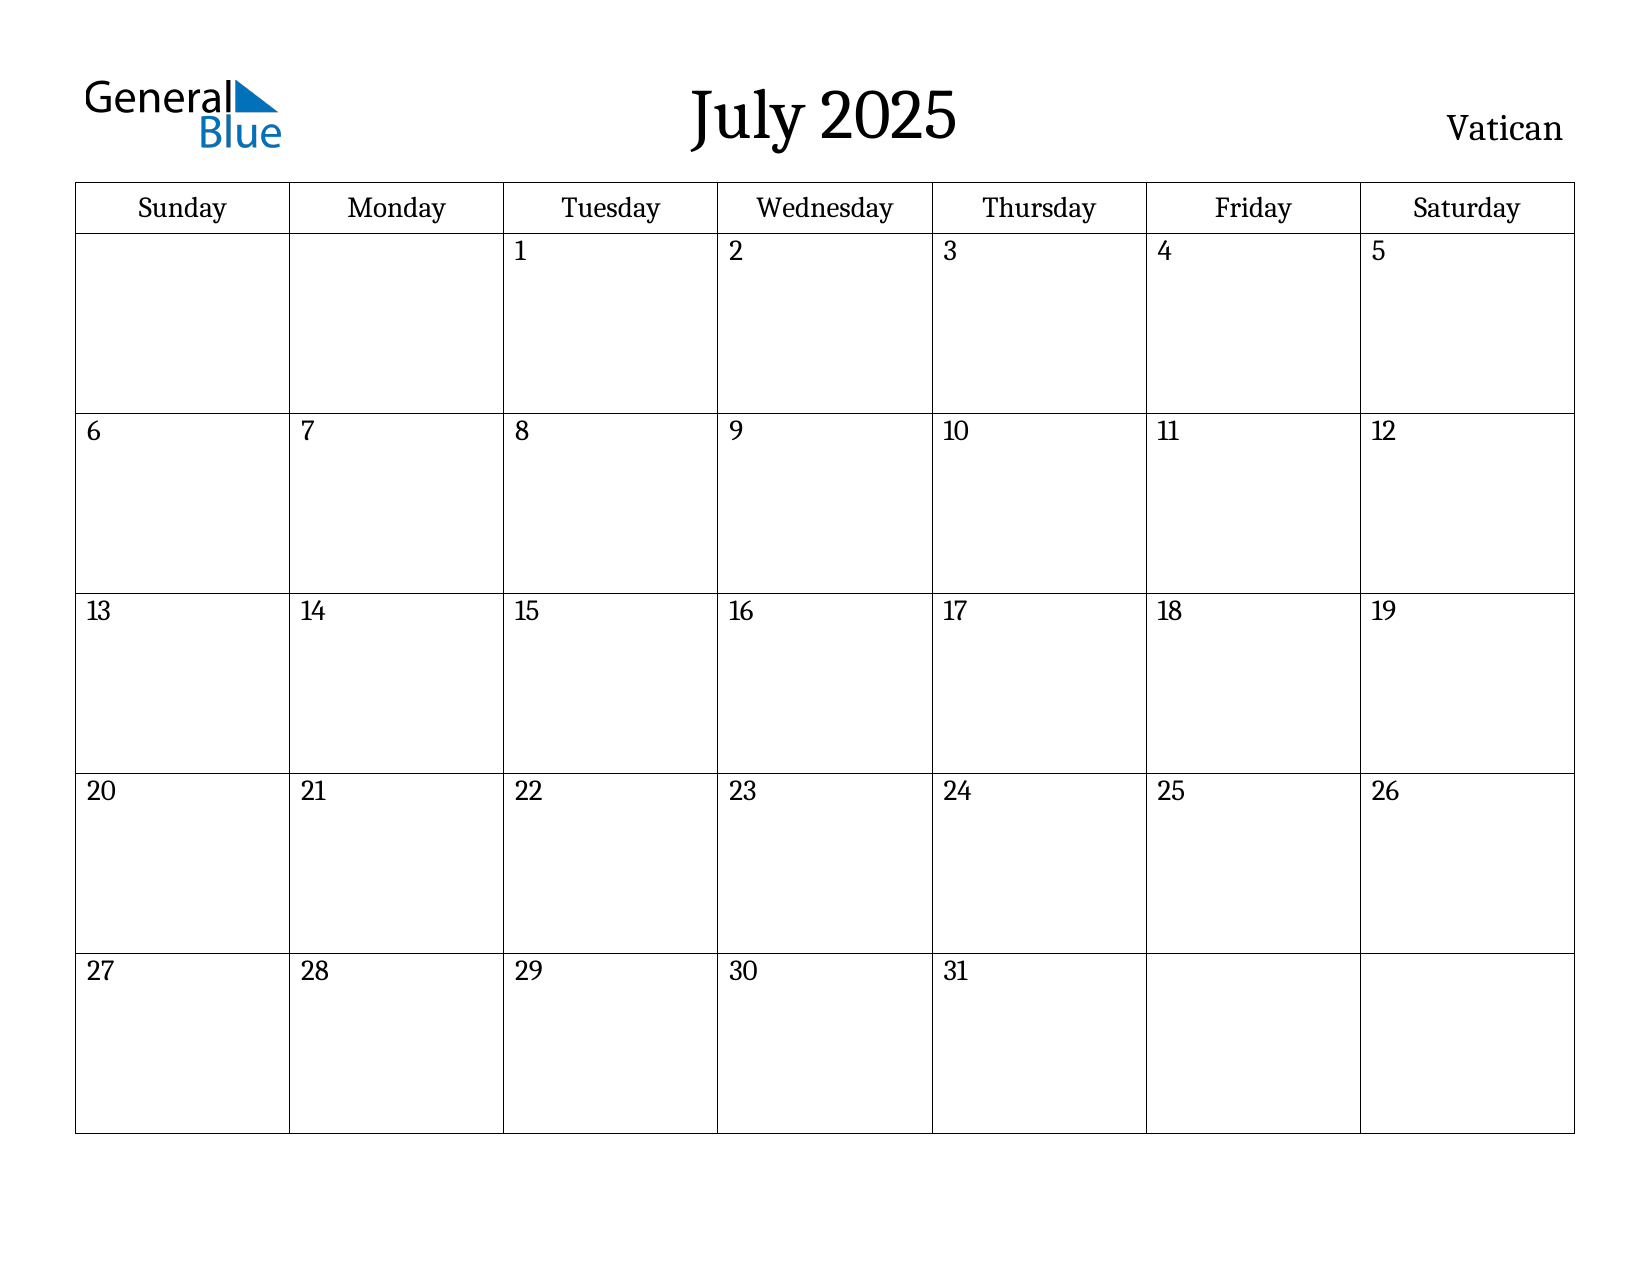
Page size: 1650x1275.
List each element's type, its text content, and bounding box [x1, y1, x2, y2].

table_cell 10 [933, 414, 1146, 447]
table_cell 5 [1361, 234, 1574, 267]
table_cell [1147, 448, 1360, 593]
table_cell Tuesday [504, 183, 717, 233]
table_cell [76, 234, 289, 267]
table_cell [718, 808, 932, 953]
table_cell [1361, 627, 1574, 773]
table_cell [1361, 808, 1574, 953]
table_cell 15 [504, 594, 717, 627]
table_cell Sunday [76, 183, 289, 233]
table_cell 23 [718, 774, 932, 807]
table_cell [1147, 954, 1360, 987]
table_cell 30 [718, 954, 932, 987]
table_cell [933, 988, 1146, 1133]
table_cell [718, 448, 932, 593]
table_cell [933, 448, 1146, 593]
table_cell [290, 234, 503, 267]
table_cell [290, 448, 503, 593]
table_cell [76, 448, 289, 593]
table_cell [1361, 954, 1574, 987]
table_cell 12 [1361, 414, 1574, 447]
table_cell 18 [1147, 594, 1360, 627]
table_cell Monday [290, 183, 503, 233]
table_cell 2 [718, 234, 932, 267]
table_cell [76, 988, 289, 1133]
table_cell 22 [504, 774, 717, 807]
table_cell [1147, 267, 1360, 413]
table_cell 26 [1361, 774, 1574, 807]
table_cell [1361, 988, 1574, 1133]
table_cell Saturday [1361, 183, 1574, 233]
table_cell [1147, 808, 1360, 953]
table_cell 7 [290, 414, 503, 447]
table_cell 28 [290, 954, 503, 987]
table_cell [1147, 988, 1360, 1133]
table_cell 9 [718, 414, 932, 447]
table_header [76, 75, 503, 182]
table_cell 4 [1147, 234, 1360, 267]
table_cell 11 [1147, 414, 1360, 447]
table_cell [290, 808, 503, 953]
table_cell Wednesday [718, 183, 932, 233]
table_cell [504, 267, 717, 413]
table_cell 8 [504, 414, 717, 447]
table_cell [76, 267, 289, 413]
table_cell 24 [933, 774, 1146, 807]
table_cell [290, 988, 503, 1133]
table_cell 27 [76, 954, 289, 987]
table_cell 25 [1147, 774, 1360, 807]
table_cell [718, 267, 932, 413]
table_cell 20 [76, 774, 289, 807]
table_cell [290, 627, 503, 773]
table_cell [933, 627, 1146, 773]
picture [86, 80, 281, 148]
table_header Vatican [1146, 75, 1574, 182]
table_cell 17 [933, 594, 1146, 627]
table_cell [1361, 267, 1574, 413]
table_cell [933, 267, 1146, 413]
table_cell [1361, 448, 1574, 593]
table_cell [504, 448, 717, 593]
table_cell 31 [933, 954, 1146, 987]
table_cell 29 [504, 954, 717, 987]
table_cell 19 [1361, 594, 1574, 627]
table_cell [290, 267, 503, 413]
table_cell 16 [718, 594, 932, 627]
table_cell Friday [1147, 183, 1360, 233]
table_cell [76, 808, 289, 953]
table_cell [76, 627, 289, 773]
table_cell 1 [504, 234, 717, 267]
table_cell [504, 808, 717, 953]
table_cell Thursday [933, 183, 1146, 233]
table_header July 2025 [504, 75, 1146, 182]
table_cell [1147, 627, 1360, 773]
table_cell [718, 627, 932, 773]
table_cell [933, 808, 1146, 953]
table_cell [718, 988, 932, 1133]
table_cell 3 [933, 234, 1146, 267]
table_cell [504, 627, 717, 773]
table_cell 13 [76, 594, 289, 627]
table_cell [504, 988, 717, 1133]
table_cell 6 [76, 414, 289, 447]
table_cell 14 [290, 594, 503, 627]
table_cell 21 [290, 774, 503, 807]
